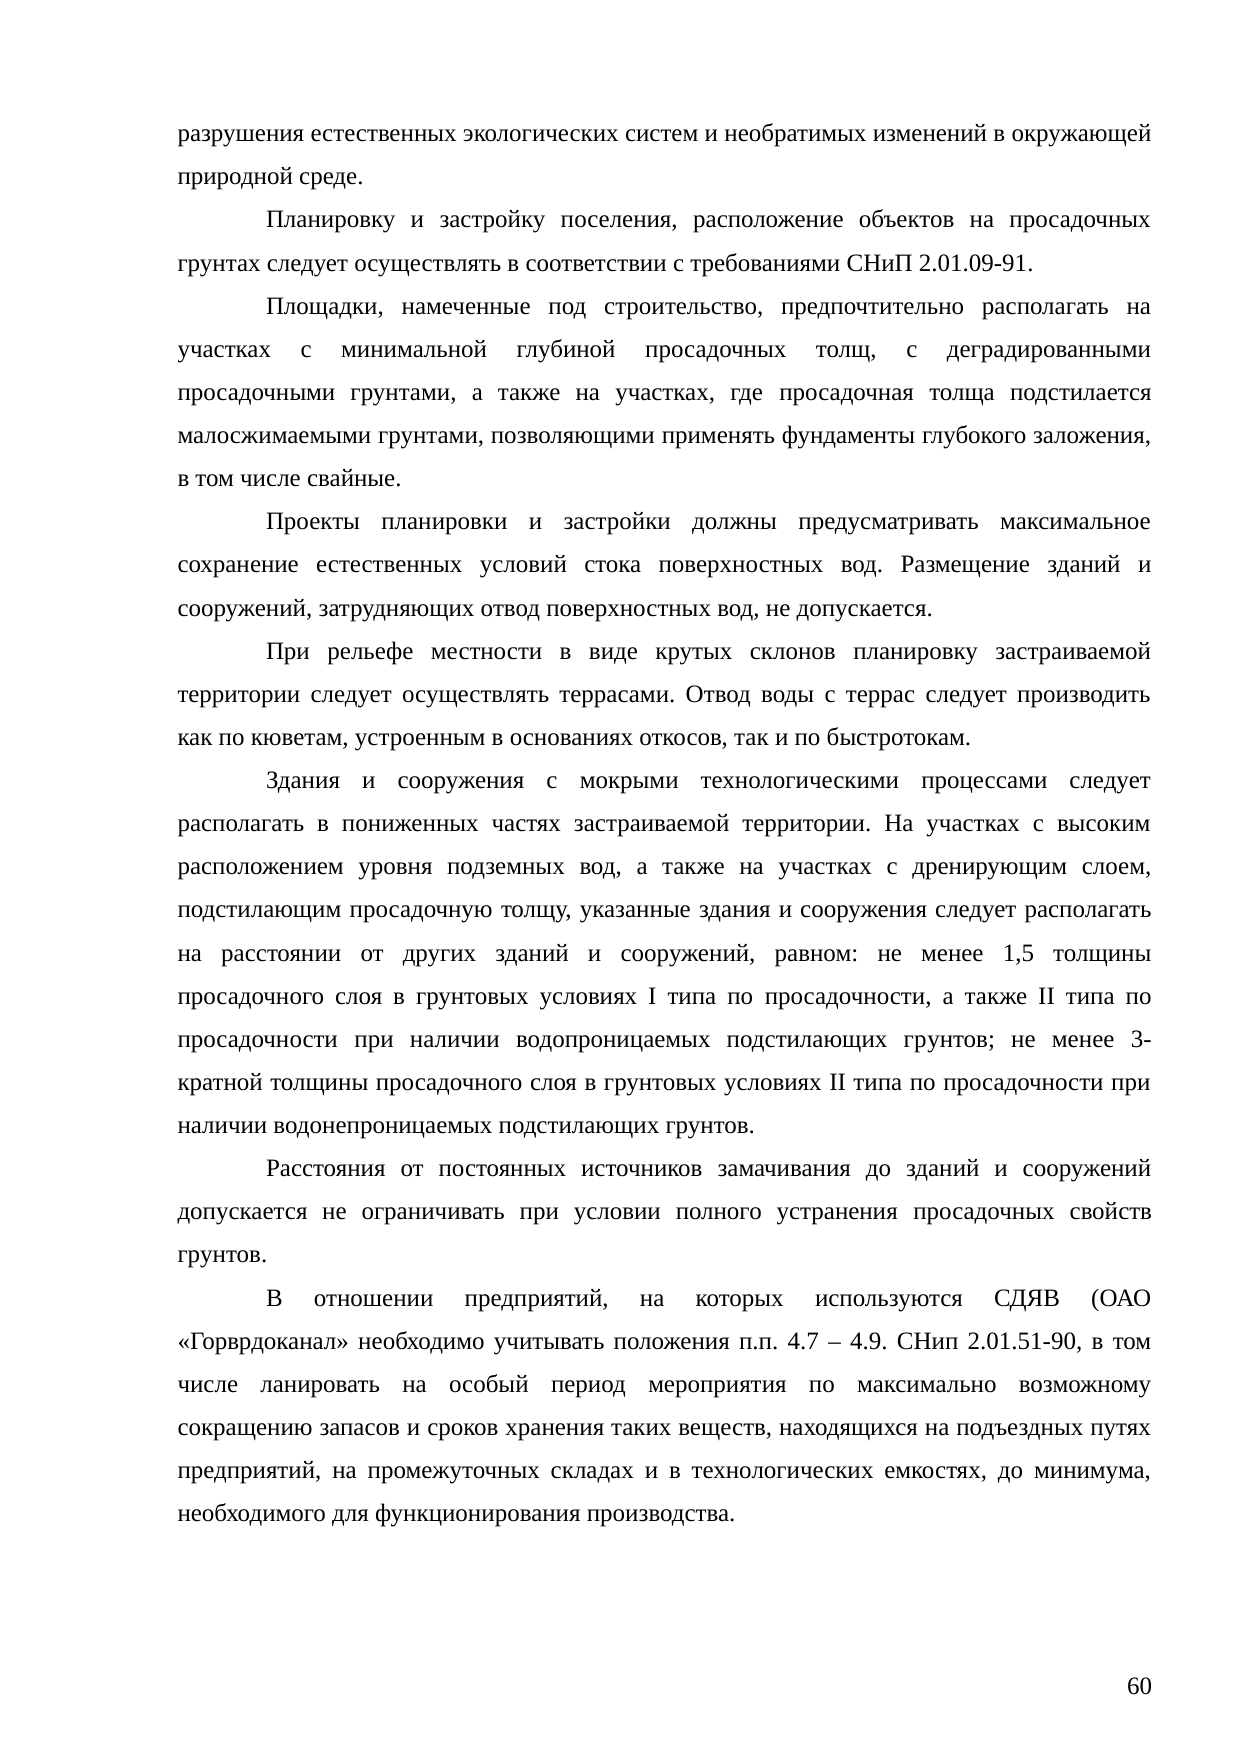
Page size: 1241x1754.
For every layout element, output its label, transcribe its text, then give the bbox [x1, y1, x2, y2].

text Проекты планировки и застройки должны предусматривать максимальное сохранение естественных условий стока поверхностных вод. Размещение зданий и сооружений, затрудняющих отвод поверхностных вод, не допускается. [177, 506, 1152, 621]
text В отношении предприятий, на которых используются СДЯВ (ОАО «Горврдоканал» необходимо учитывать положения п.п. 4.7 – 4.9. СНип 2.01.51-90, в том числе ланировать на особый период мероприятия по максимально возможному сокращению запасов и сроков хранения таких веществ, находящихся на подъездных путях предприятий, на промежуточных складах и в технологических емкостях, до минимума, необходимого для функционирования производства. [177, 1283, 1152, 1527]
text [177, 118, 1152, 190]
text Площадки, намеченные под строительство, предпочтительно располагать на участках с минимальной глубиной просадочных толщ, с деградированными просадочными грунтами, а также на участках, где просадочная толща подстилается малосжимаемыми грунтами, позволяющими применять фундаменты глубокого заложения, в том числе свайные. [177, 291, 1152, 492]
text Здания и сооружения с мокрыми технологическими процессами следует располагать в пониженных частях застраиваемой территории. На участках с высоким расположением уровня подземных вод, а также на участках с дренирующим слоем, подстилающим просадочную толщу, указанные здания и сооружения следует располагать на расстоянии от других зданий и сооружений, равном: не менее 1,5 толщины просадочного слоя в грунтовых условиях I типа по просадочности, а также II типа по просадочности при наличии водопроницаемых подстилающих грунтов; не менее 3-кратной толщины просадочного слоя в грунтовых условиях II типа по просадочности при наличии водонепроницаемых подстилающих грунтов. [177, 765, 1152, 1139]
text Планировку и застройку поселения, расположение объектов на просадочных грунтах следует осуществлять в соответствии с требованиями СНиП 2.01.09-91. [177, 204, 1152, 276]
text При рельефе местности в виде крутых склонов планировку застраиваемой территории следует осуществлять террасами. Отвод воды с террас следует производить как по кюветам, устроенным в основаниях откосов, так и по быстротокам. [177, 636, 1152, 751]
text Расстояния от постоянных источников замачивания до зданий и сооружений допускается не ограничивать при условии полного устранения просадочных свойств грунтов. [177, 1153, 1152, 1268]
